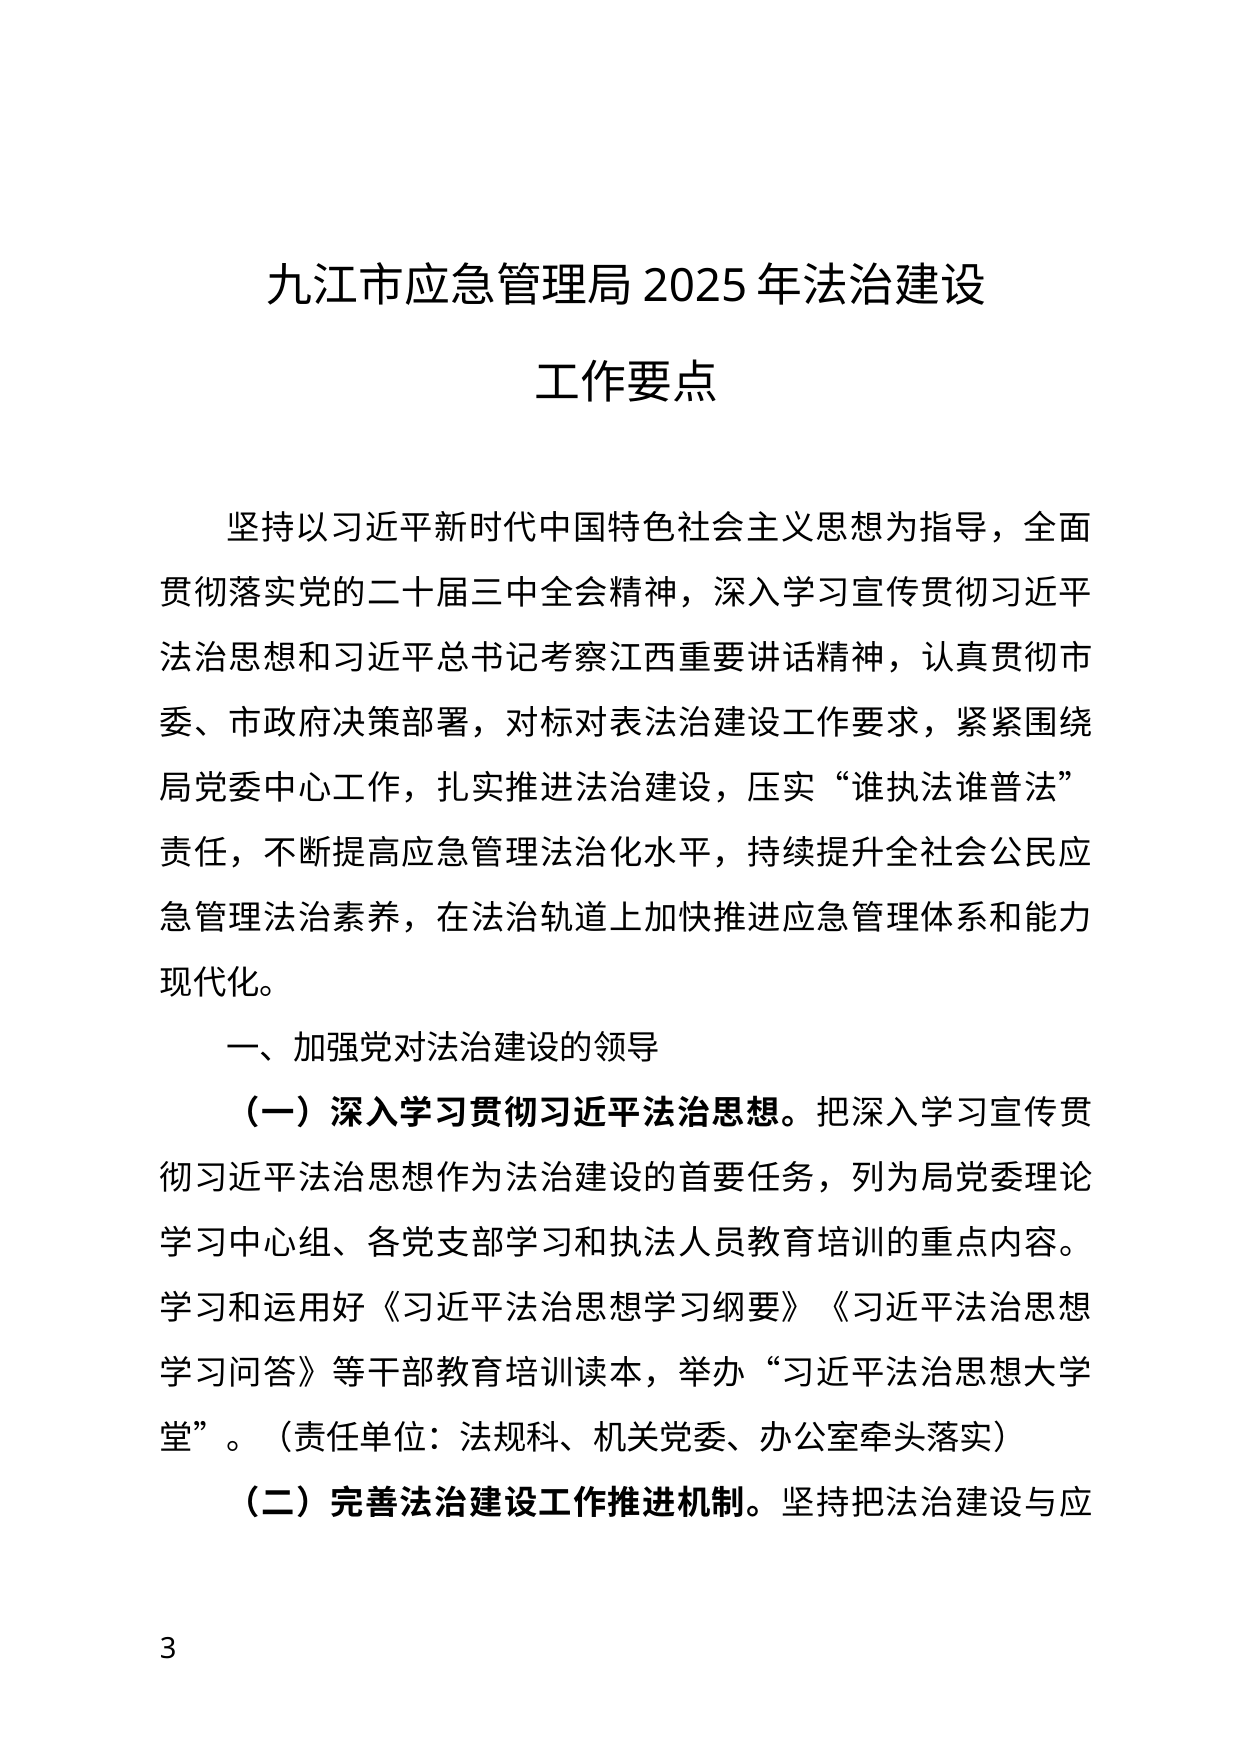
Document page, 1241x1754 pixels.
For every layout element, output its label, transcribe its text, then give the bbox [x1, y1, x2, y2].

list 九江市应急管理局2025年法治建设 [159, 233, 1093, 330]
list 一、加强党对法治建设的领导 [159, 1013, 1093, 1078]
list （一）深入学习贯彻习近平法治思想。把深入学习宣传贯彻习近平法治思想作为法治建设的首要任务，列为局党委理论学习中心组、各党支部学习和执法人员教育培训的重点内容。学习和运用好《习近平法治思想学习纲要》《习近平法治思想学习问答》等干部教育培训读本，举办“习近平法治思想大学堂”。（责任单位：法规科、机关党委、办公室牵头落实） [159, 1078, 1093, 1468]
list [159, 1468, 1093, 1533]
list 工作要点 [159, 330, 1093, 428]
list 坚持以习近平新时代中国特色社会主义思想为指导，全面贯彻落实党的二十届三中全会精神，深入学习宣传贯彻习近平法治思想和习近平总书记考察江西重要讲话精神，认真贯彻市委、市政府决策部署，对标对表法治建设工作要求，紧紧围绕局党委中心工作，扎实推进法治建设，压实“谁执法谁普法”责任，不断提高应急管理法治化水平，持续提升全社会公民应急管理法治素养，在法治轨道上加快推进应急管理体系和能力现代化。 [159, 493, 1093, 1013]
